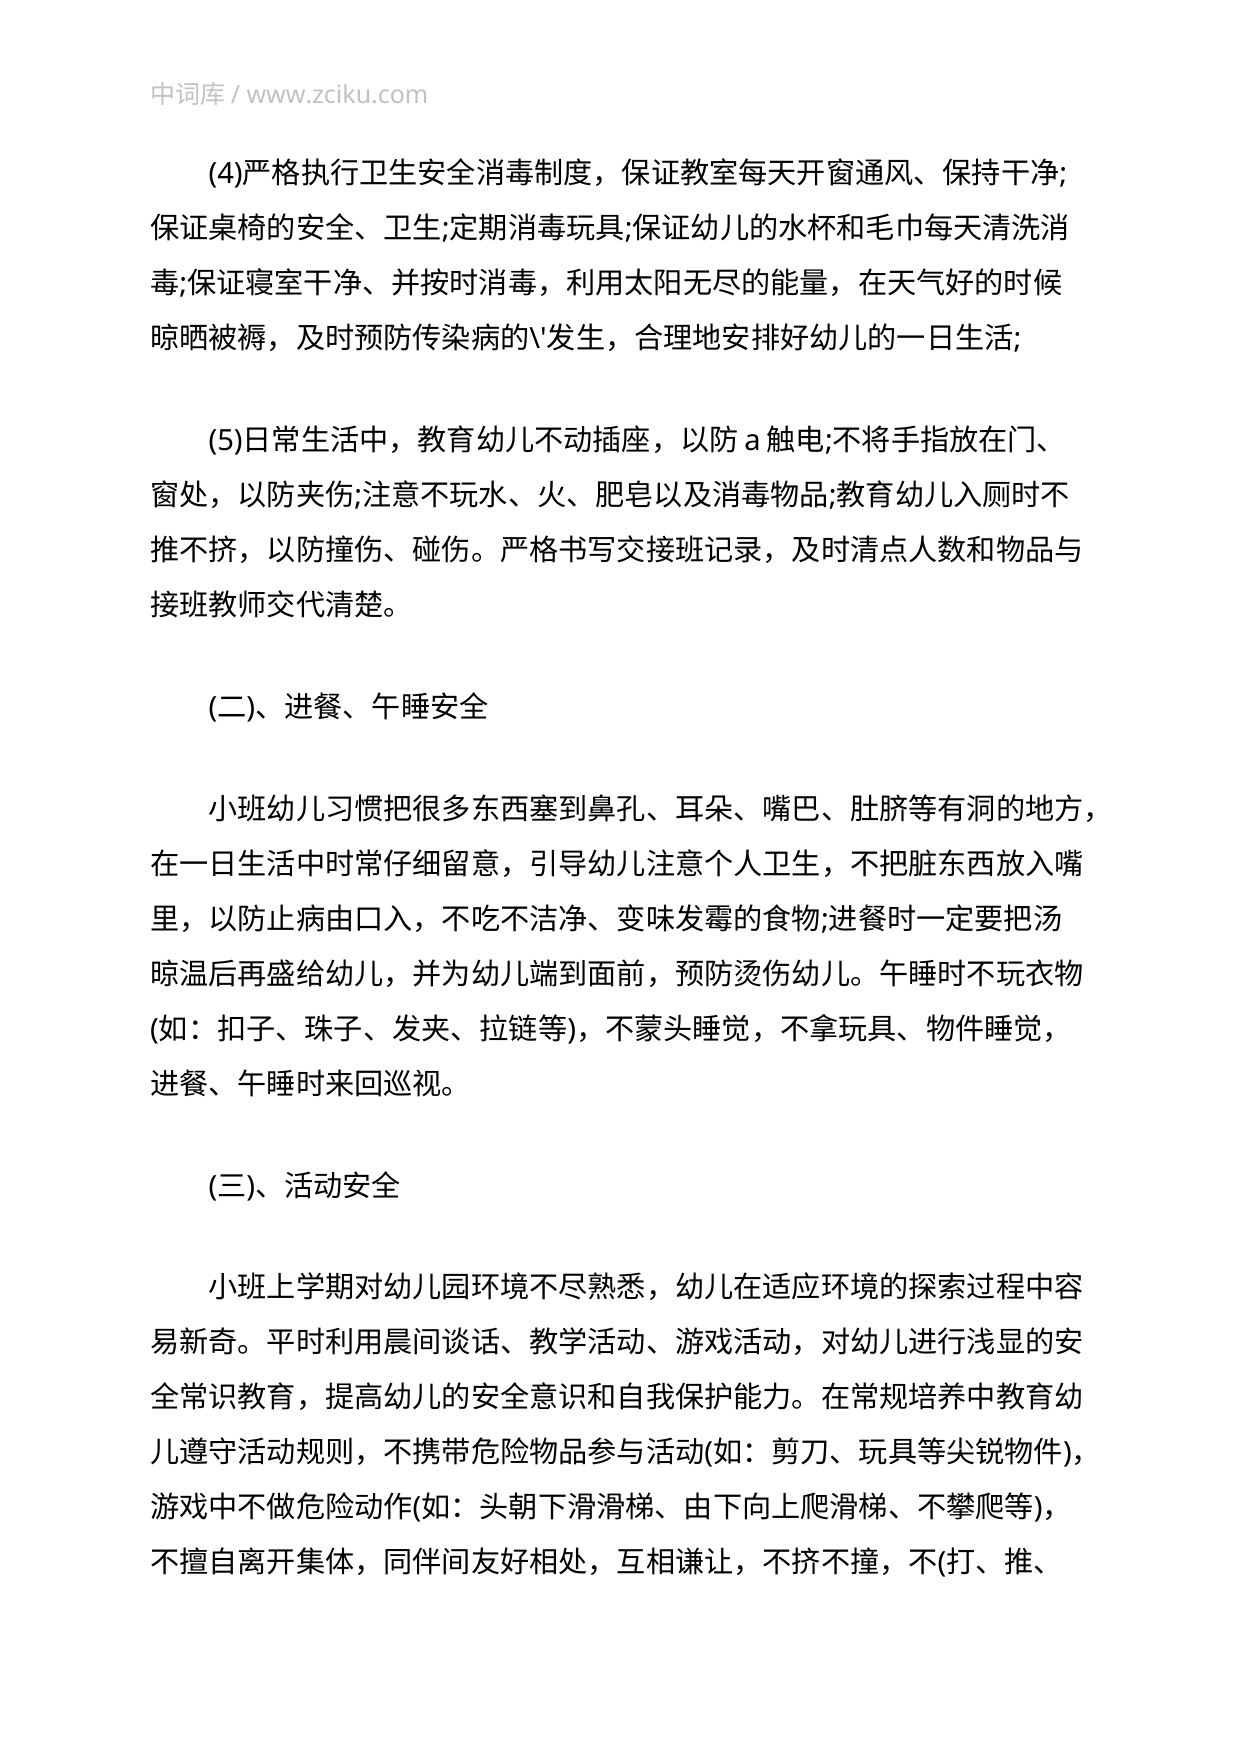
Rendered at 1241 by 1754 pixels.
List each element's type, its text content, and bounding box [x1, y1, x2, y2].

text (5)日常生活中，教育幼儿不动插座，以防a触电;不将手指放在门、窗处，以防夹伤;注意不玩水、火、肥皂以及消毒物品;教育幼儿入厕时不推不挤，以防撞伤、碰伤。严格书写交接班记录，及时清点人数和物品与接班教师交代清楚。 [150, 417, 1090, 624]
text (二)、进餐、午睡安全 [150, 684, 1090, 726]
text (三)、活动安全 [150, 1162, 1090, 1204]
text (4)严格执行卫生安全消毒制度，保证教室每天开窗通风、保持干净;保证桌椅的安全、卫生;定期消毒玩具;保证幼儿的水杯和毛巾每天清洗消毒;保证寝室干净、并按时消毒，利用太阳无尽的能量，在天气好的时候晾晒被褥，及时预防传染病的\'发生，合理地安排好幼儿的一日生活; [150, 150, 1090, 357]
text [150, 1264, 1090, 1581]
text 小班幼儿习惯把很多东西塞到鼻孔、耳朵、嘴巴、肚脐等有洞的地方，在一日生活中时常仔细留意，引导幼儿注意个人卫生，不把脏东西放入嘴里，以防止病由口入，不吃不洁净、变味发霉的食物;进餐时一定要把汤晾温后再盛给幼儿，并为幼儿端到面前，预防烫伤幼儿。午睡时不玩衣物(如：扣子、珠子、发夹、拉链等)，不蒙头睡觉，不拿玩具、物件睡觉，进餐、午睡时来回巡视。 [150, 786, 1090, 1103]
